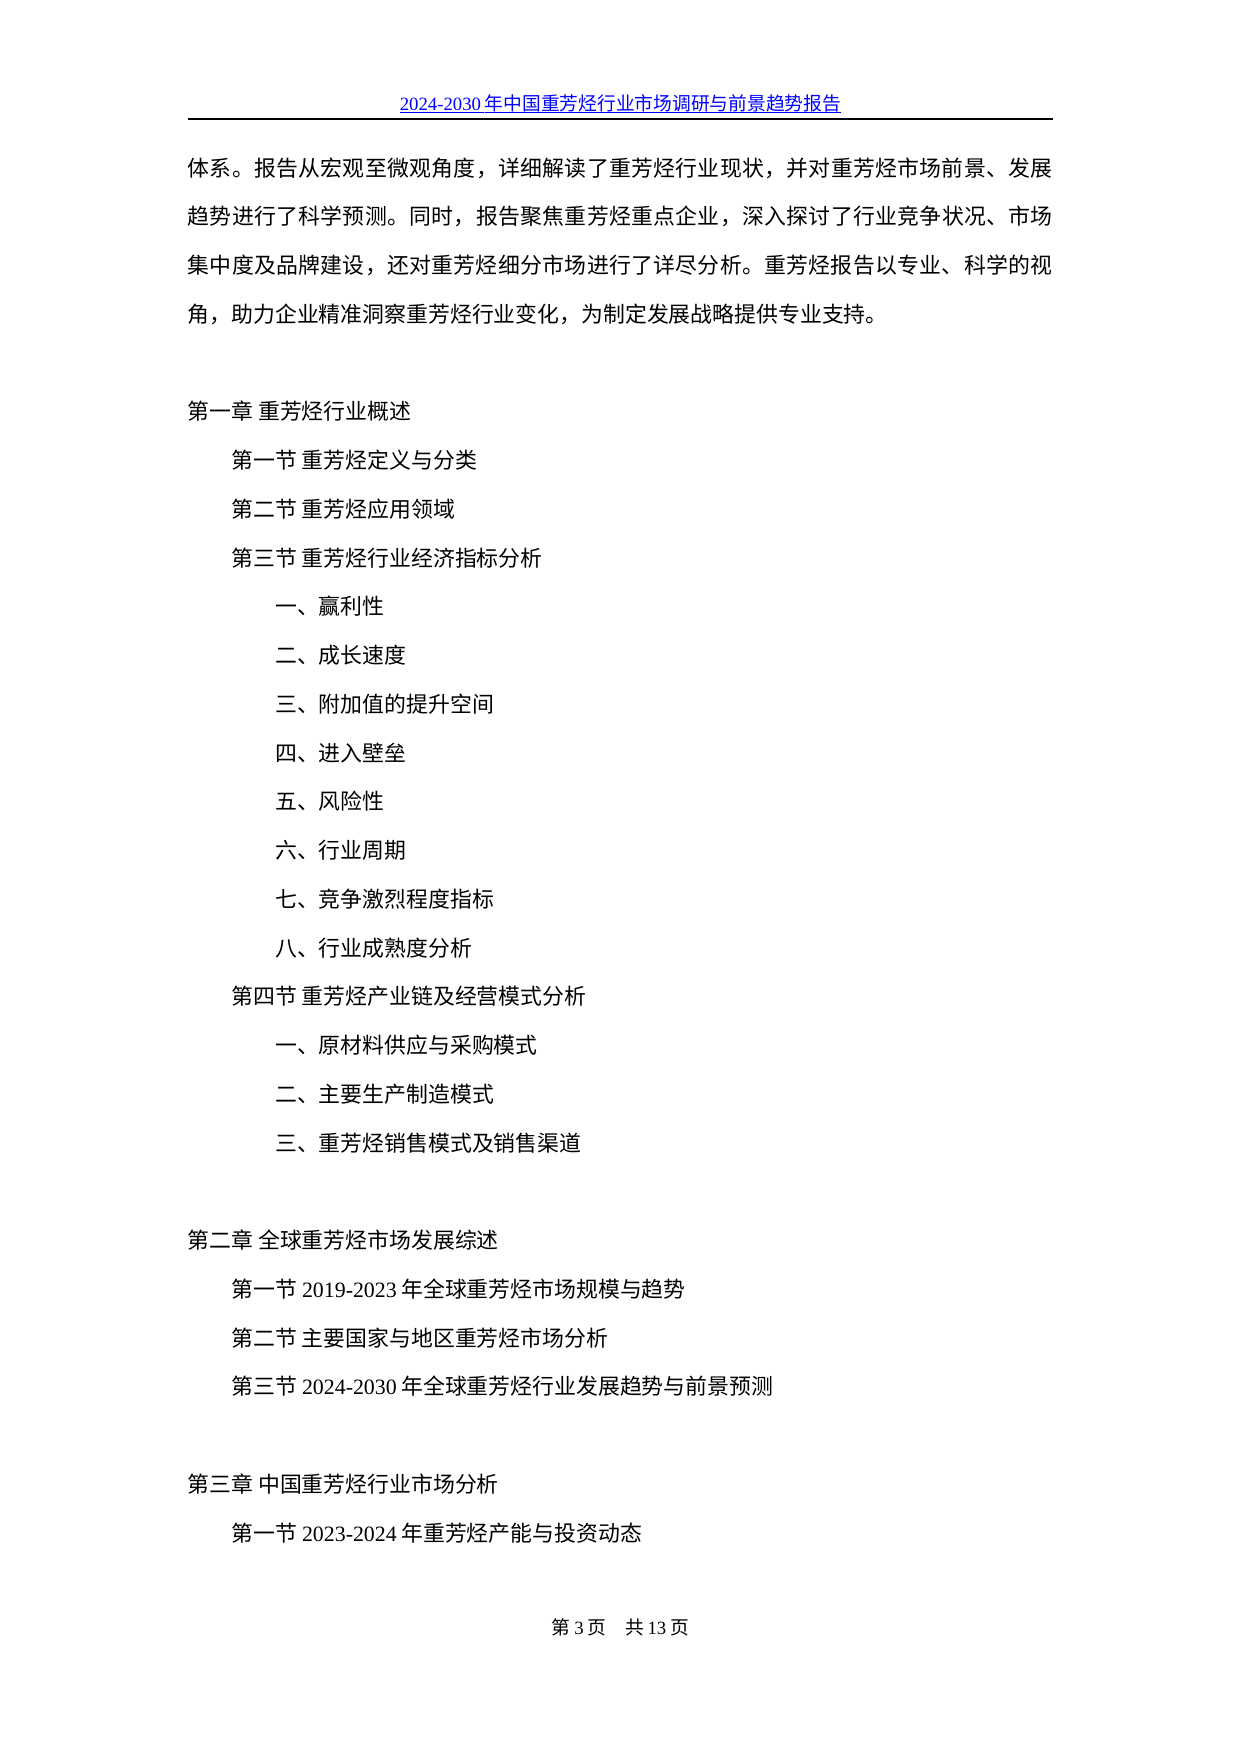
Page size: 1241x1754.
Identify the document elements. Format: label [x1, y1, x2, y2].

text [187, 150, 1053, 1548]
